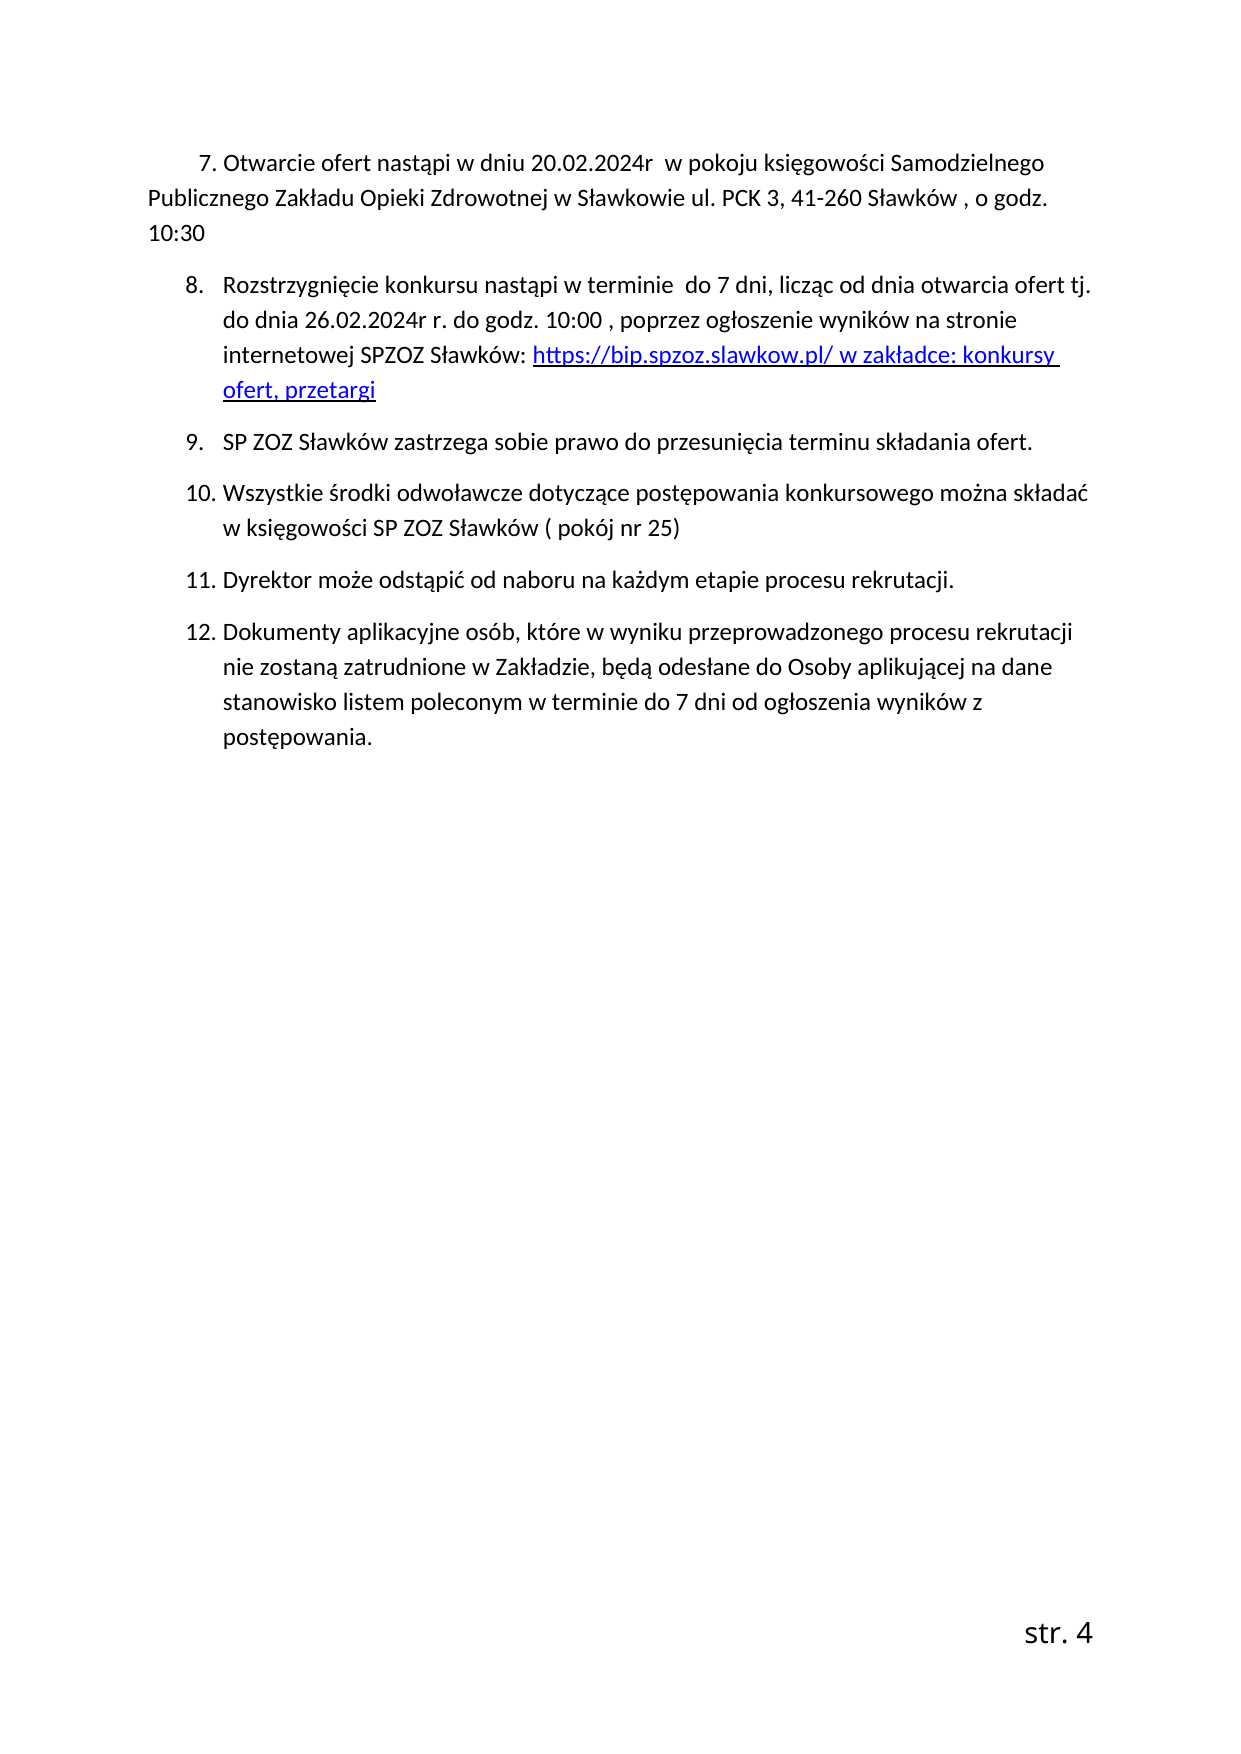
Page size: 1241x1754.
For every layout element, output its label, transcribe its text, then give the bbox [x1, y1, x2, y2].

list Dokumenty aplikacyjne osób, które w wyniku przeprowadzonego procesu rekrutacji nie zostaną zatrudnione w Zakładzie, będą odesłane do Osoby aplikującej na dane stanowisko listem poleconym w terminie do 7 dni od ogłoszenia wyników z postępowania. [185, 616, 1093, 751]
list SP ZOZ Sławków zastrzega sobie prawo do przesunięcia terminu składania ofert. [185, 426, 1093, 456]
list Dyrektor może odstąpić od naboru na każdym etapie procesu rekrutacji. [185, 564, 1093, 595]
text 7. Otwarcie ofert nastąpi w dniu 20.02.2024r w pokoju księgowości Samodzielnego Publicznego Zakładu Opieki Zdrowotnej w Sławkowie ul. PCK 3, 41-260 Sławków , o godz. 10:30 [148, 148, 1093, 248]
list Wszystkie środki odwoławcze dotyczące postępowania konkursowego można składać w księgowości SP ZOZ Sławków ( pokój nr 25) [185, 478, 1093, 543]
list Rozstrzygnięcie konkursu nastąpi w terminie do 7 dni, licząc od dnia otwarcia ofert tj. do dnia 26.02.2024r r. do godz. 10:00 , poprzez ogłoszenie wyników na stronie internetowej SPZOZ Sławków: https://bip.spzoz.slawkow.pl/ w zakładce: konkursy ofert, przetargi [185, 269, 1093, 405]
